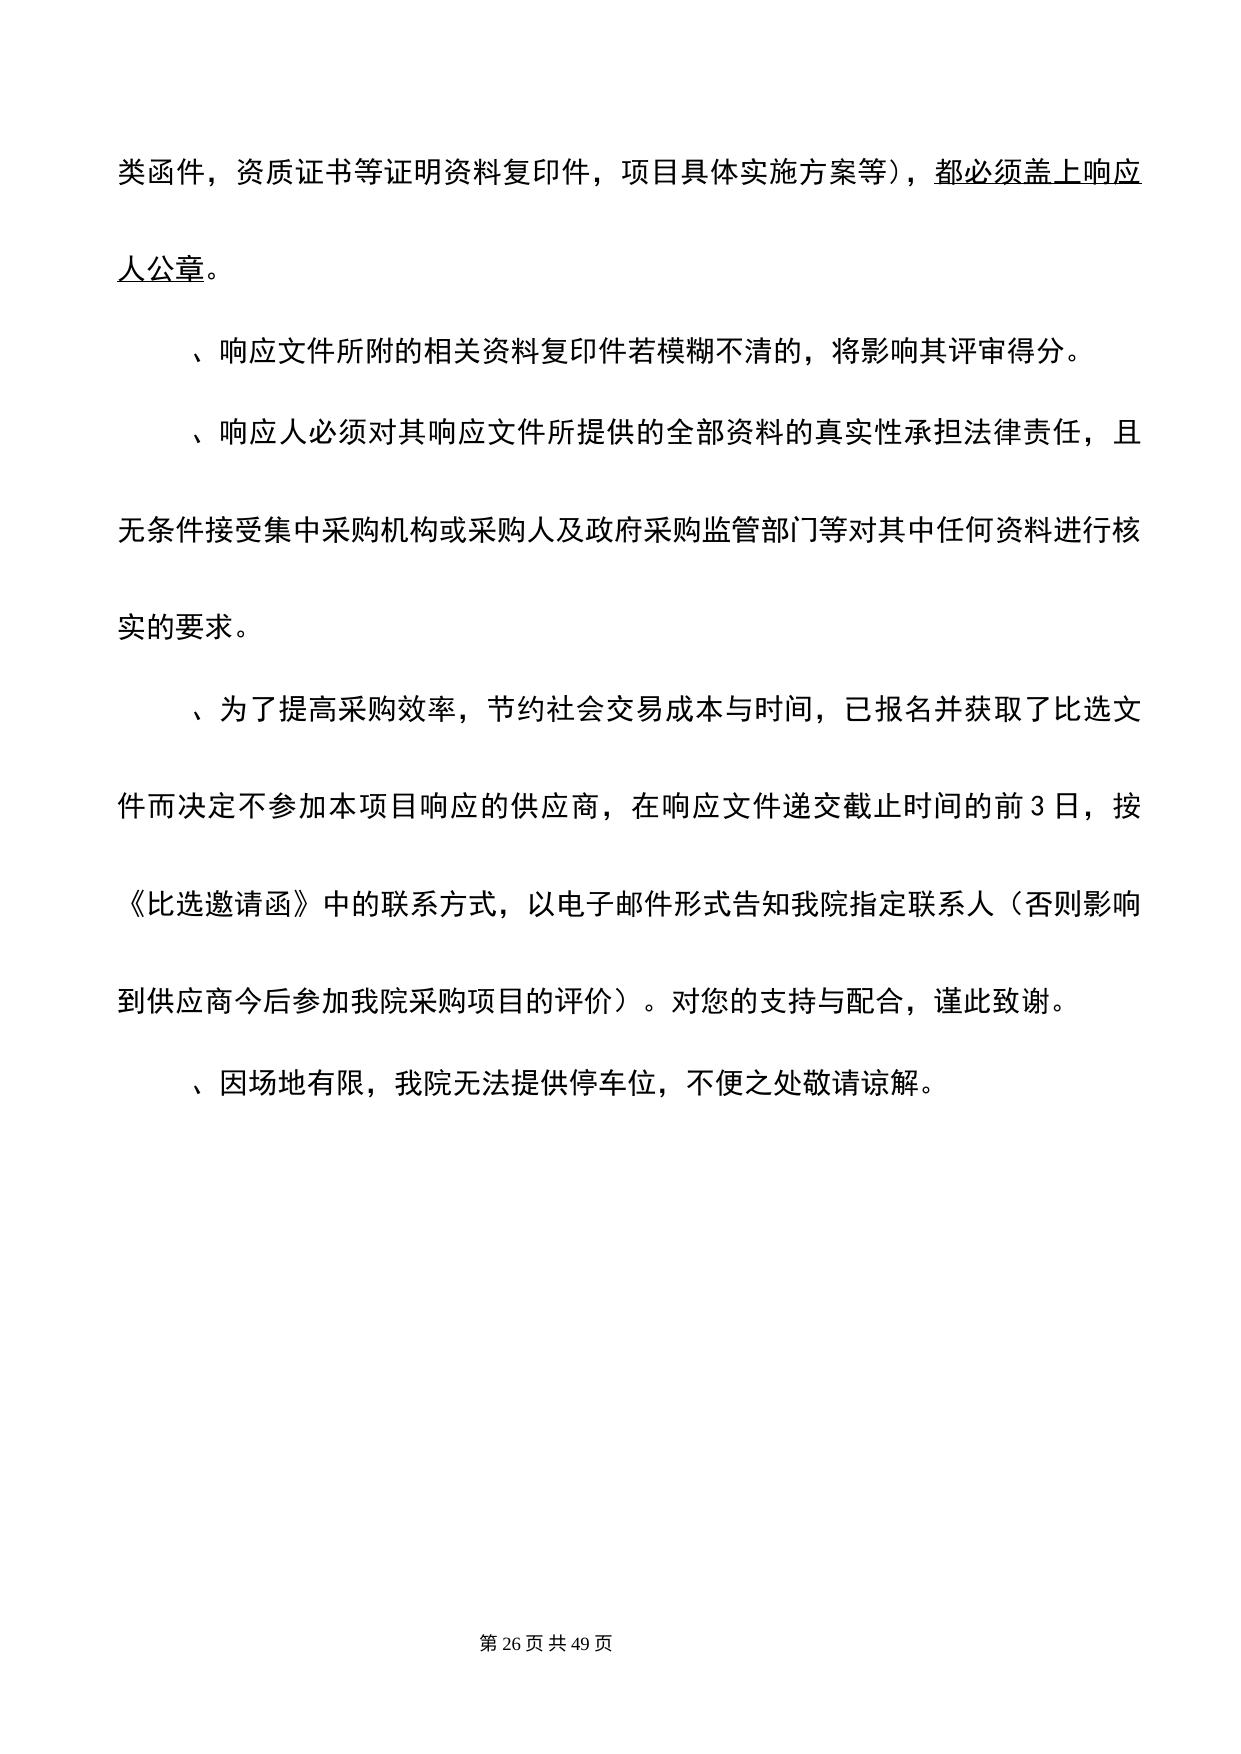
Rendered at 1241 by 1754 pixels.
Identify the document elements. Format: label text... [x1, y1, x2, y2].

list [117, 137, 1142, 299]
list 为了提高采购效率，节约社会交易成本与时间，已报名并获取了比选文件而决定不参加本项目响应的供应商，在响应文件递交截止时间的前3日，按《比选邀请函》中的联系方式，以电子邮件形式告知我院指定联系人（否则影响到供应商今后参加我院采购项目的评价）。对您的支持与配合，谨此致谢。 [117, 674, 1142, 1032]
list 响应人必须对其响应文件所提供的全部资料的真实性承担法律责任，且无条件接受集中采购机构或采购人及政府采购监管部门等对其中任何资料进行核实的要求。 [117, 398, 1142, 658]
list 因场地有限，我院无法提供停车位，不便之处敬请谅解。 [117, 1048, 1142, 1113]
list 响应文件所附的相关资料复印件若模糊不清的，将影响其评审得分。 [117, 316, 1142, 381]
